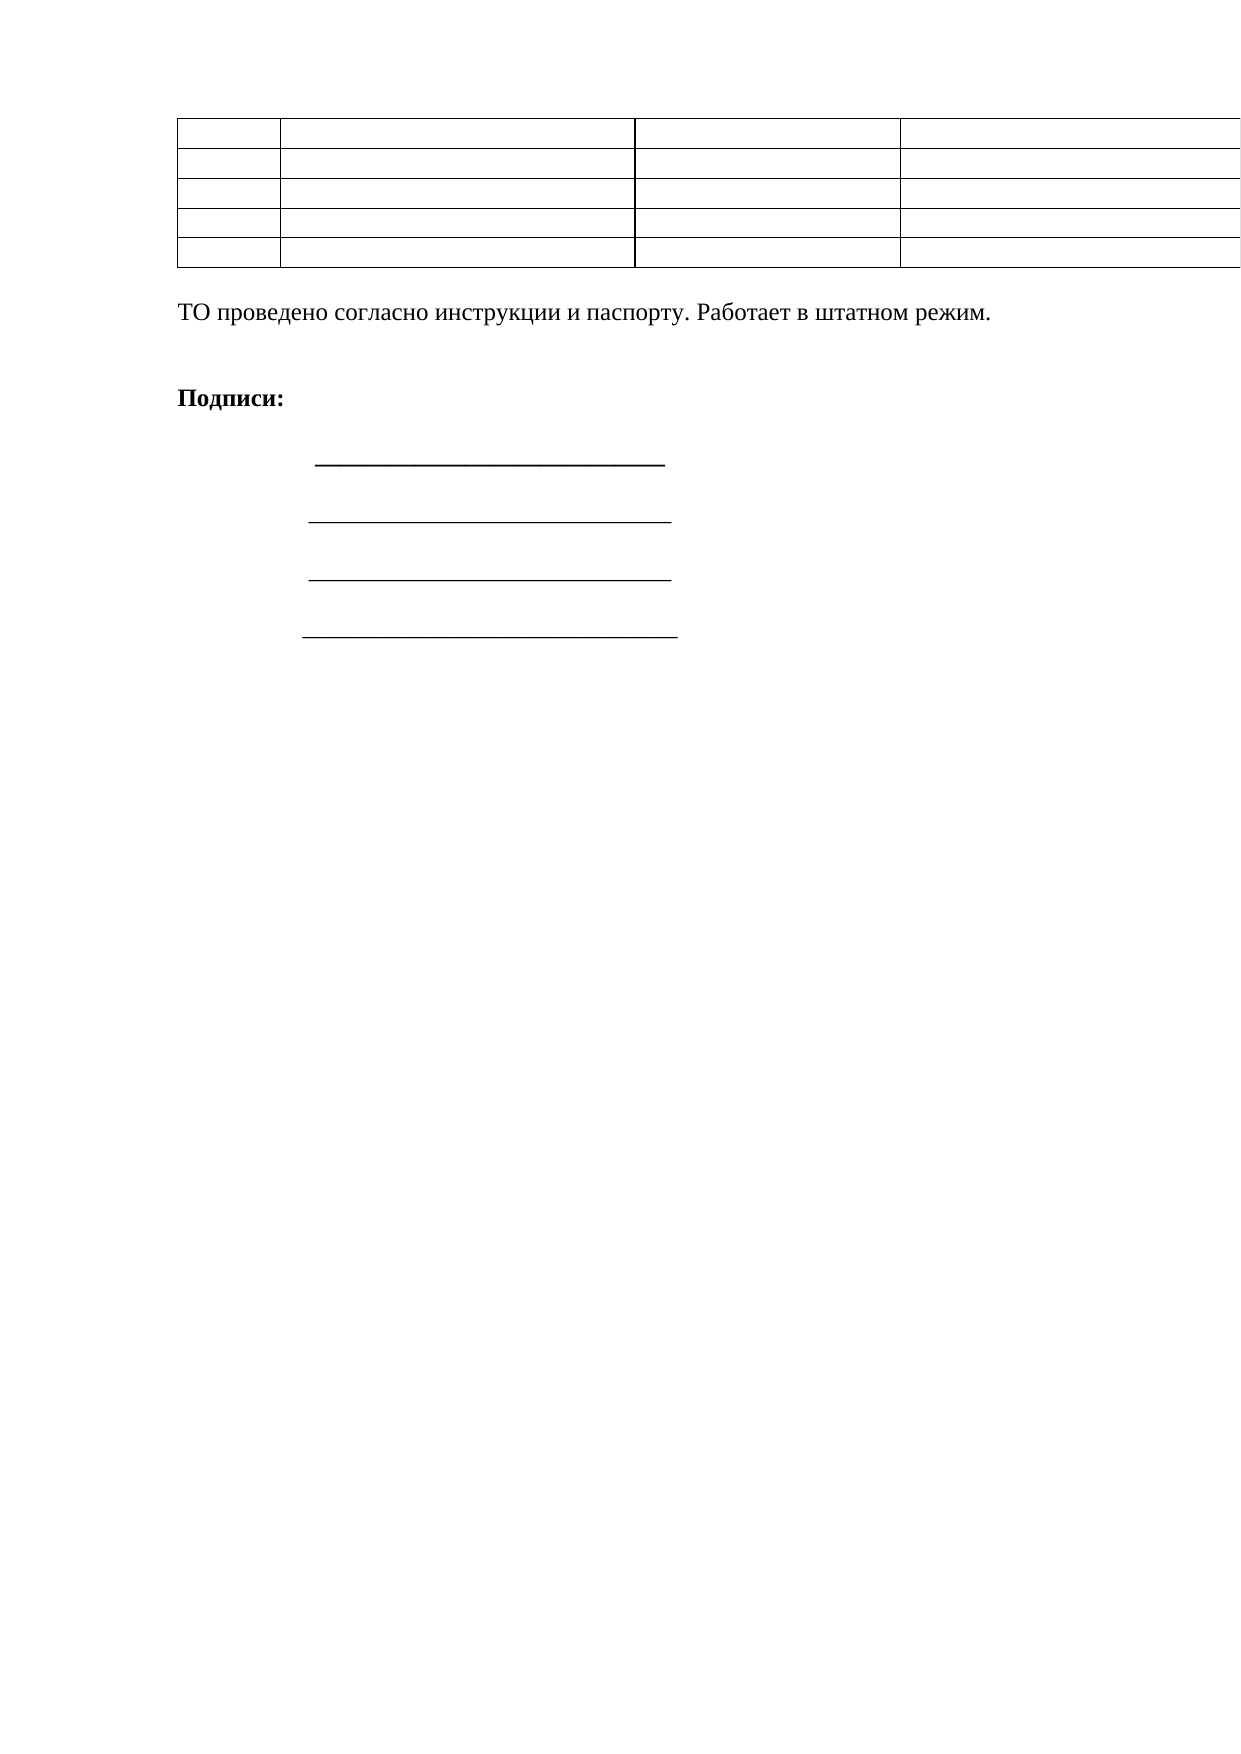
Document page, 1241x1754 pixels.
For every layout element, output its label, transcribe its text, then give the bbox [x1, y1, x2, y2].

table_cell [636, 209, 900, 237]
table_cell [178, 179, 280, 207]
table_cell [178, 209, 280, 237]
table_cell [636, 119, 900, 148]
table_cell [178, 238, 280, 267]
text Подписи: [177, 383, 1152, 412]
table_cell [281, 179, 634, 207]
table_cell [178, 149, 280, 178]
table_cell [178, 119, 280, 148]
text ____________________________ [177, 440, 1152, 469]
table_cell [636, 179, 900, 207]
table_cell [901, 119, 1240, 148]
text _____________________________ [177, 497, 1152, 526]
table_cell [281, 238, 634, 267]
text ______________________________ [177, 612, 1152, 641]
table_cell [901, 149, 1240, 178]
text _____________________________ [177, 555, 1152, 584]
table_cell [281, 119, 634, 148]
table_cell [901, 238, 1240, 267]
table_cell [636, 238, 900, 267]
table_cell [901, 209, 1240, 237]
table_cell [636, 149, 900, 178]
text ТО проведено согласно инструкции и паспорту. Работает в штатном режим. [177, 297, 1152, 326]
table_cell [281, 149, 634, 178]
table_cell [901, 179, 1240, 207]
table_cell [281, 209, 634, 237]
